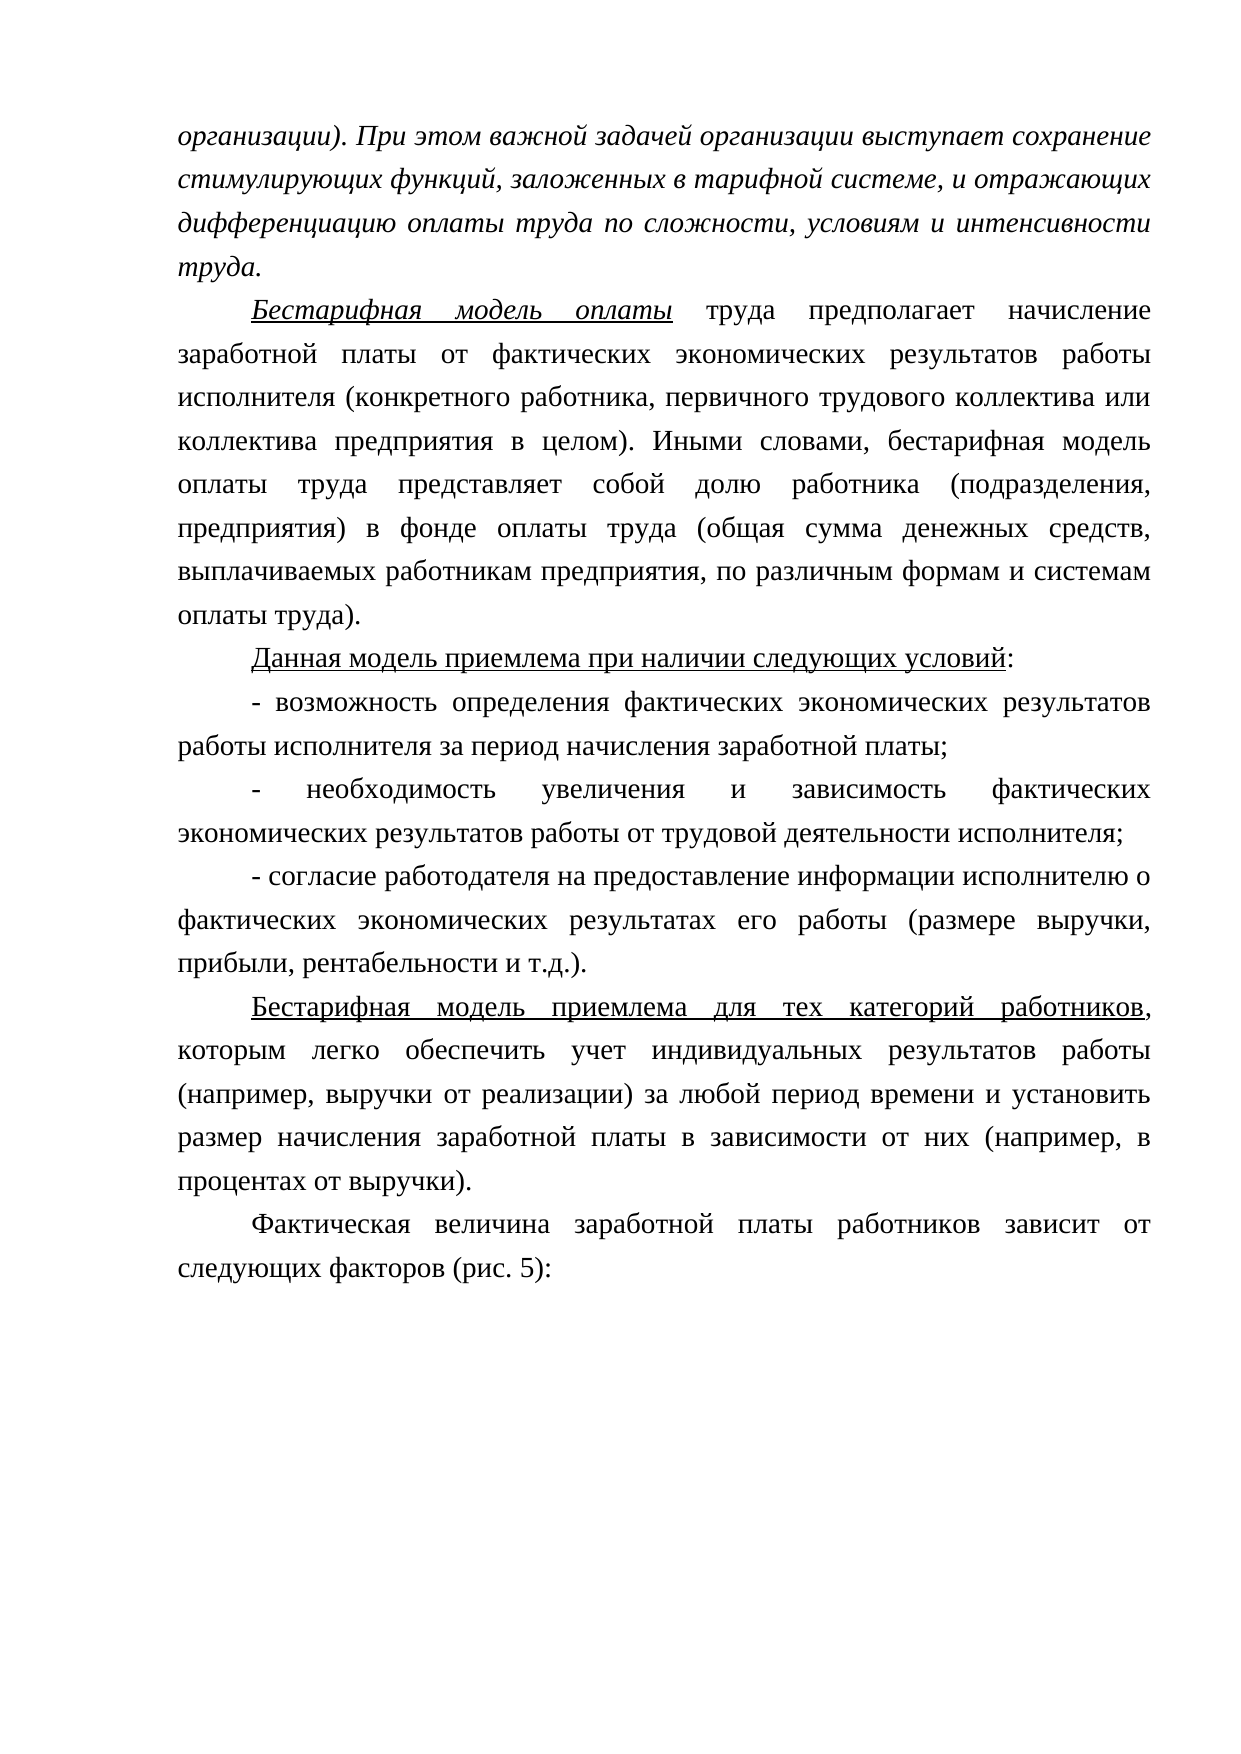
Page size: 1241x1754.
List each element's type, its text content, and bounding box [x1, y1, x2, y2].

text - необходимость увеличения и зависимость фактических экономических результатов работы от трудовой деятельности исполнителя; [177, 771, 1152, 848]
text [177, 118, 1152, 282]
text Данная модель приемлема при наличии следующих условий: [177, 641, 1152, 674]
text - возможность определения фактических экономических результатов работы исполнителя за период начисления заработной платы; [177, 684, 1152, 761]
text Бестарифная модель оплаты труда предполагает начисление заработной платы от фактических экономических результатов работы исполнителя (конкретного работника, первичного трудового коллектива или коллектива предприятия в целом). Иными словами, бестарифная модель оплаты труда представляет собой долю работника (подразделения, предприятия) в фонде оплаты труда (общая сумма денежных средств, выплачиваемых работникам предприятия, по различным формам и системам оплаты труда). [177, 292, 1152, 631]
text Фактическая величина заработной платы работников зависит от следующих факторов (рис. 5): [177, 1207, 1152, 1284]
text Бестарифная модель приемлема для тех категорий работников, которым легко обеспечить учет индивидуальных результатов работы (например, выручки от реализации) за любой период времени и установить размер начисления заработной платы в зависимости от них (например, в процентах от выручки). [177, 989, 1152, 1197]
text - согласие работодателя на предоставление информации исполнителю о фактических экономических результатах его работы (размере выручки, прибыли, рентабельности и т.д.). [177, 858, 1152, 979]
